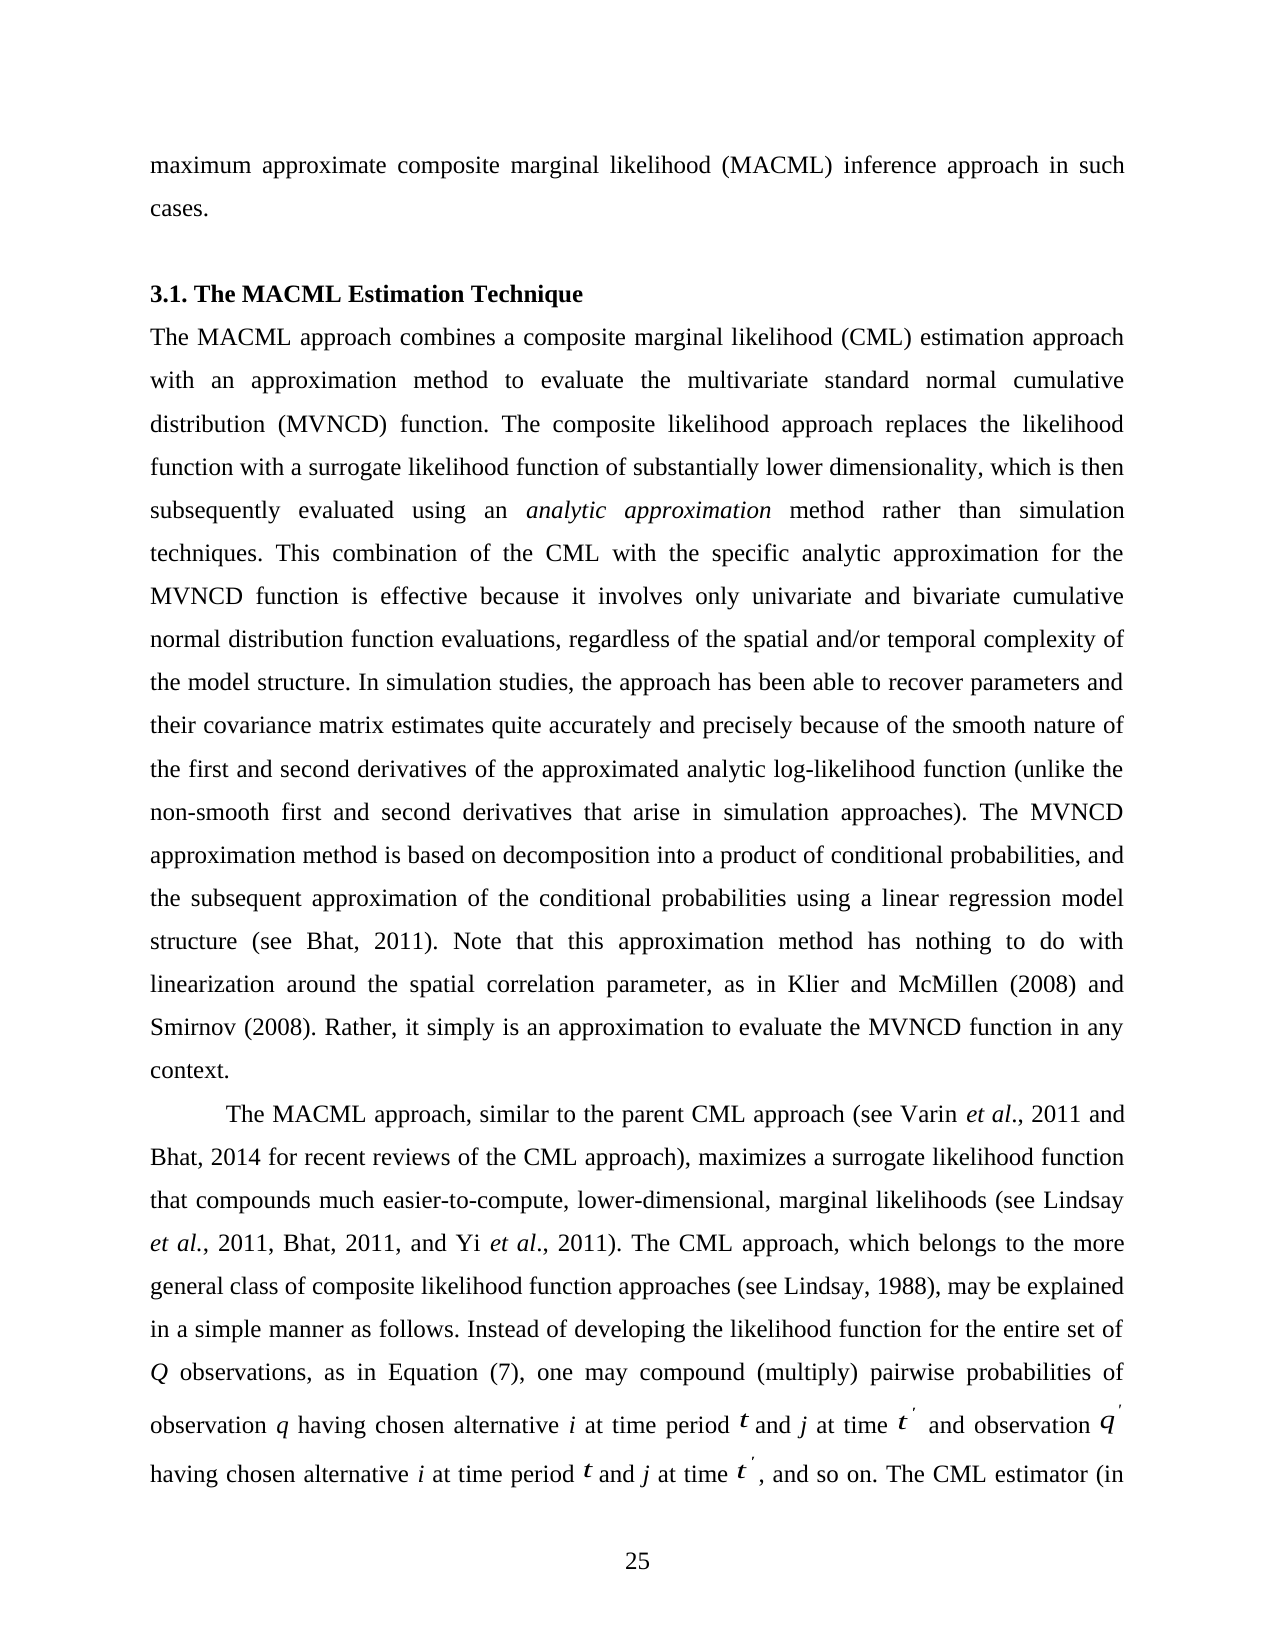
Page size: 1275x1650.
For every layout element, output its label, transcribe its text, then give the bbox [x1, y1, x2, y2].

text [150, 1099, 1125, 1488]
text The MACML approach combines a composite marginal likelihood (CML) estimation approach with an approximation method to evaluate the multivariate standard normal cumulative distribution (MVNCD) function. The composite likelihood approach replaces the likelihood function with a surrogate likelihood function of substantially lower dimensionality, which is then subsequently evaluated using an analytic approximation method rather than simulation techniques. This combination of the CML with the specific analytic approximation for the MVNCD function is effective because it involves only univariate and bivariate cumulative normal distribution function evaluations, regardless of the spatial and/or temporal complexity of the model structure. In simulation studies, the approach has been able to recover parameters and their covariance matrix estimates quite accurately and precisely because of the smooth nature of the first and second derivatives of the approximated analytic log-likelihood function (unlike the non-smooth first and second derivatives that arise in simulation approaches). The MVNCD approximation method is based on decomposition into a product of conditional probabilities, and the subsequent approximation of the conditional probabilities using a linear regression model structure (see Bhat, 2011). Note that this approximation method has nothing to do with linearization around the spatial correlation parameter, as in Klier and McMillen (2008) and Smirnov (2008). Rather, it simply is an approximation to evaluate the MVNCD function in any context. [150, 322, 1125, 1084]
text 3.1. The MACML Estimation Technique [150, 279, 1125, 308]
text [150, 150, 1125, 222]
